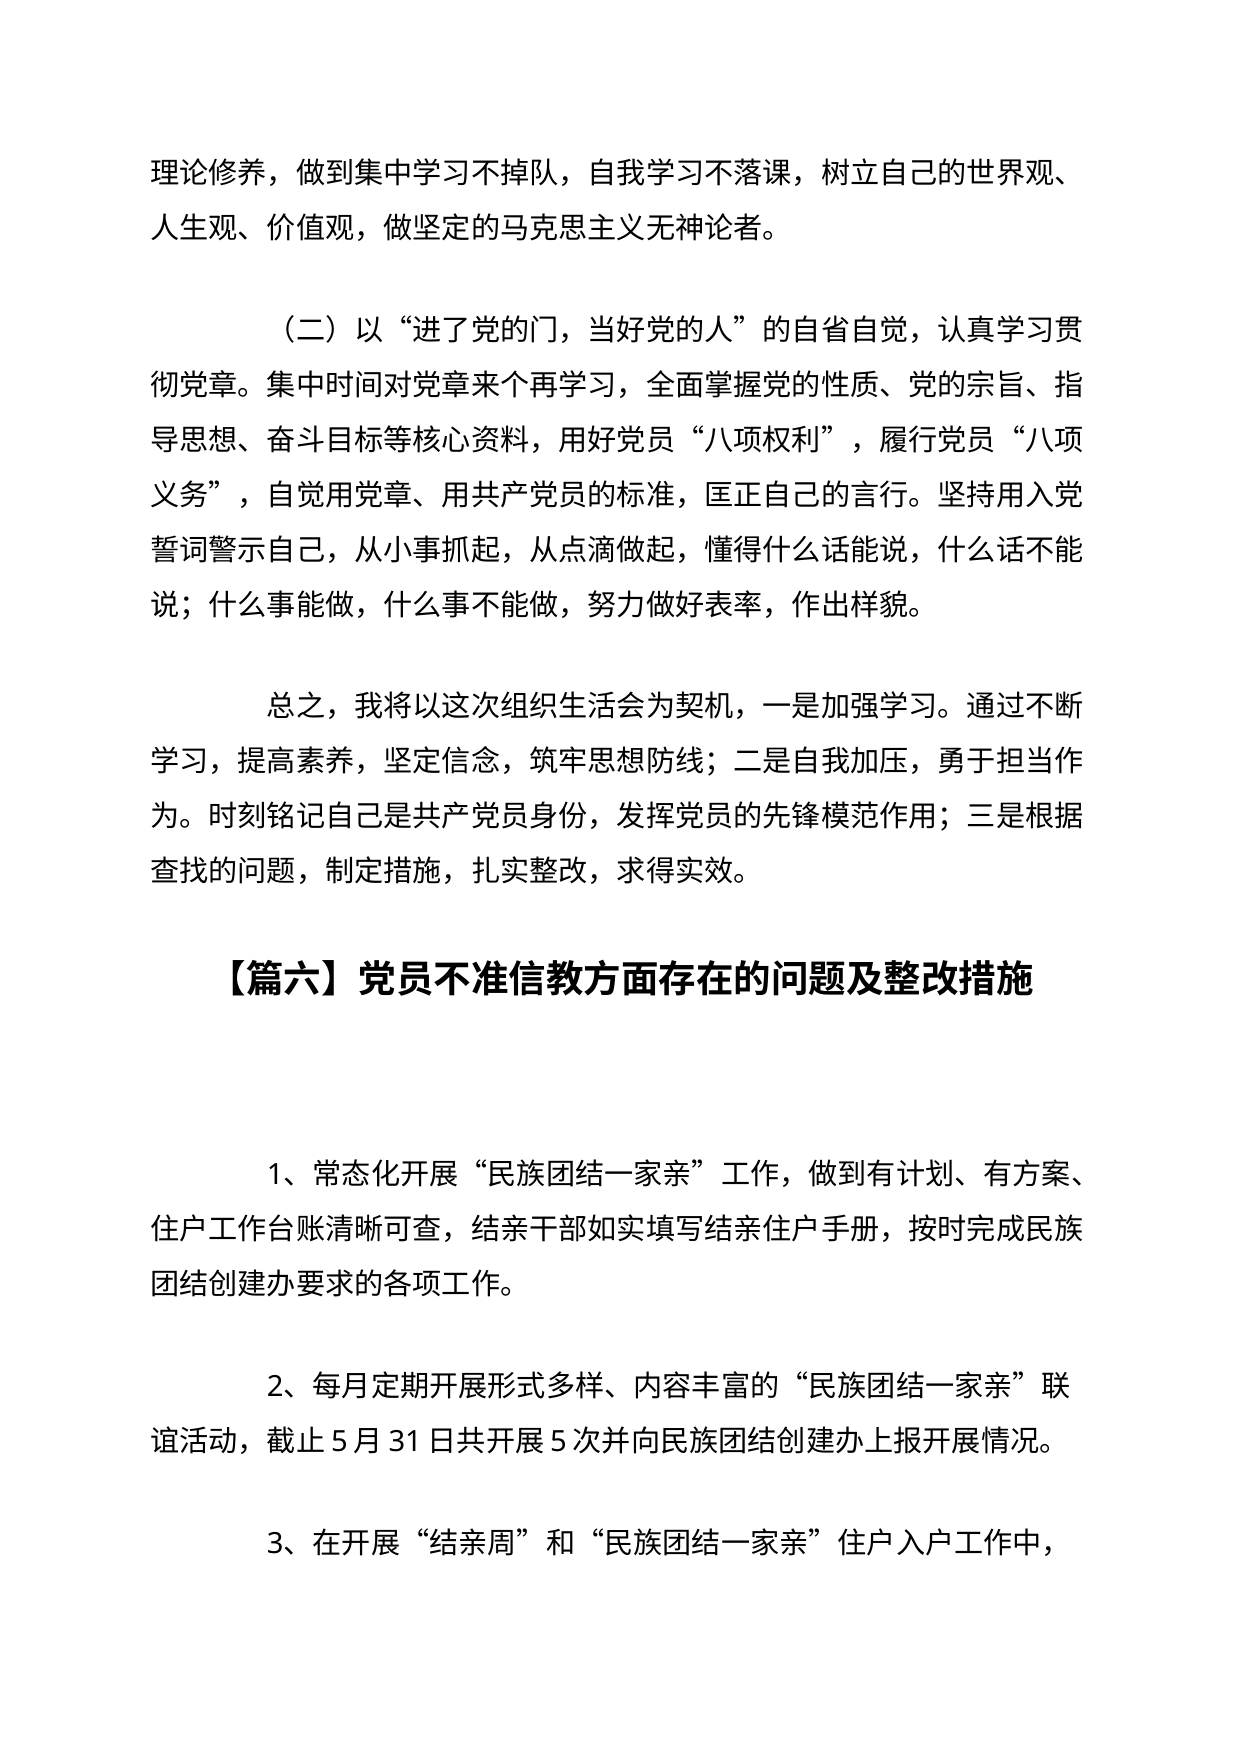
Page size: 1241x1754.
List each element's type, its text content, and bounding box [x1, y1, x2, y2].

text 总之，我将以这次组织生活会为契机，一是加强学习。通过不断学习，提高素养，坚定信念，筑牢思想防线；二是自我加压，勇于担当作为。时刻铭记自己是共产党员身份，发挥党员的先锋模范作用；三是根据查找的问题，制定措施，扎实整改，求得实效。 [150, 683, 1090, 890]
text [150, 1519, 1090, 1562]
text 【篇六】党员不准信教方面存在的问题及整改措施 [150, 949, 1090, 1004]
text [150, 150, 1090, 247]
text 1、常态化开展“民族团结一家亲”工作，做到有计划、有方案、住户工作台账清晰可查，结亲干部如实填写结亲住户手册，按时完成民族团结创建办要求的各项工作。 [150, 1151, 1090, 1303]
text 2、每月定期开展形式多样、内容丰富的“民族团结一家亲”联谊活动，截止5月31日共开展5次并向民族团结创建办上报开展情况。 [150, 1363, 1090, 1460]
text （二）以“进了党的门，当好党的人”的自省自觉，认真学习贯彻党章。集中时间对党章来个再学习，全面掌握党的性质、党的宗旨、指导思想、奋斗目标等核心资料，用好党员“八项权利”，履行党员“八项义务”，自觉用党章、用共产党员的标准，匡正自己的言行。坚持用入党誓词警示自己，从小事抓起，从点滴做起，懂得什么话能说，什么话不能说；什么事能做，什么事不能做，努力做好表率，作出样貌。 [150, 307, 1090, 623]
